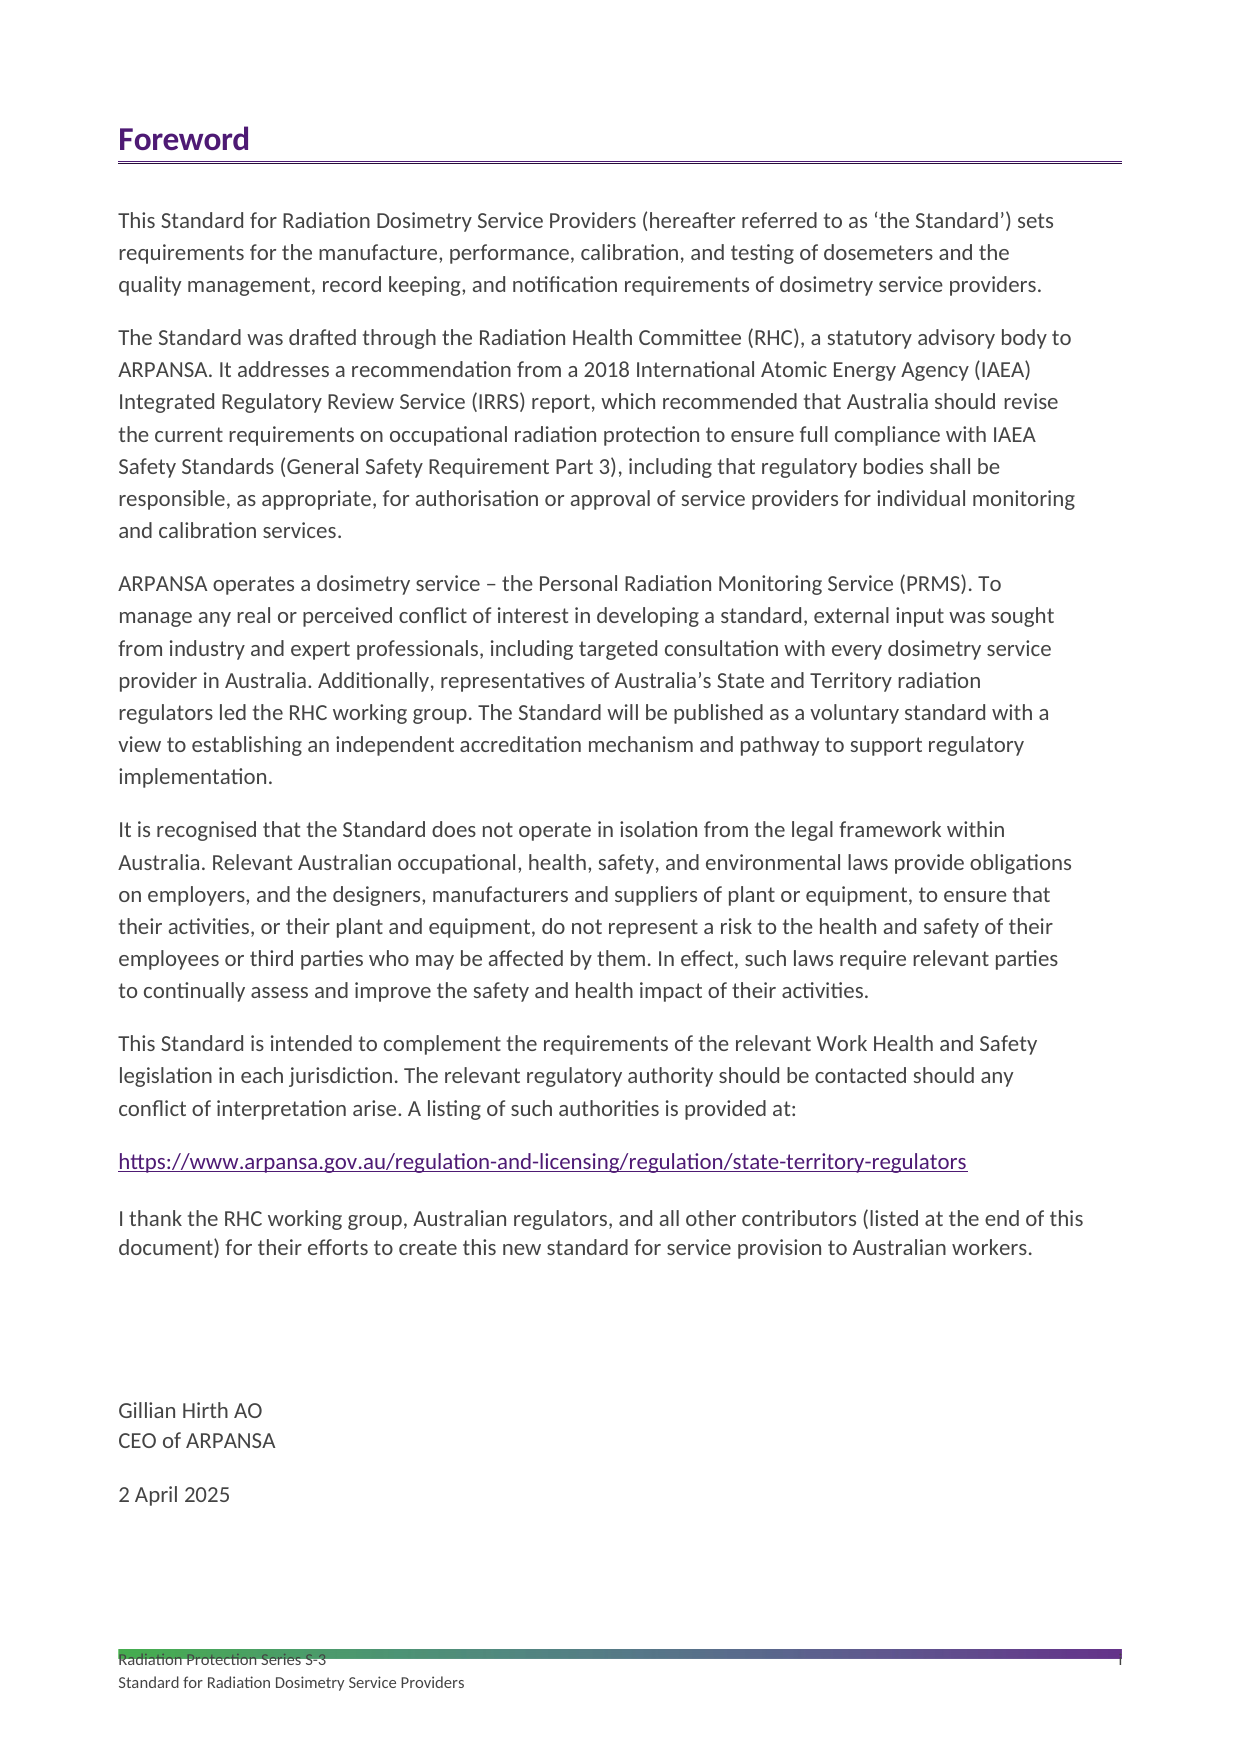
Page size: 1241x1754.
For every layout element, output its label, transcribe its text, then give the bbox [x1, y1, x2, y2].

picture [118, 1649, 1122, 1659]
text I thank the RHC working group, Australian regulators, and all other contributors (listed at the end of this document) for their efforts to create this new standard for service provision to Australian workers. [118, 1204, 1122, 1261]
text ARPANSA operates a dosimetry service – the Personal Radiation Monitoring Service (PRMS). To manage any real or perceived conflict of interest in developing a standard, external input was sought from industry and expert professionals, including targeted consultation with every dosimetry service provider in Australia. Additionally, representatives of Australia’s State and Territory radiation regulators led the RHC working group. The Standard will be published as a voluntary standard with a view to establishing an independent accreditation mechanism and pathway to support regulatory implementation. [118, 569, 1078, 790]
text https://www.arpansa.gov.au/regulation-and-licensing/regulation/state-territory-regulators [118, 1147, 1078, 1175]
text Gillian Hirth AO CEO of ARPANSA [118, 1396, 1122, 1454]
text Foreword [118, 118, 1122, 161]
text This Standard for Radiation Dosimetry Service Providers (hereafter referred to as ‘the Standard’) sets requirements for the manufacture, performance, calibration, and testing of dosemeters and the quality management, record keeping, and notification requirements of dosimetry service providers. [118, 206, 1078, 298]
text The Standard was drafted through the Radiation Health Committee (RHC), a statutory advisory body to ARPANSA. It addresses a recommendation from a 2018 International Atomic Energy Agency (IAEA) Integrated Regulatory Review Service (IRRS) report, which recommended that Australia should revise the current requirements on occupational radiation protection to ensure full compliance with IAEA Safety Standards (General Safety Requirement Part 3), including that regulatory bodies shall be responsible, as appropriate, for authorisation or approval of service providers for individual monitoring and calibration services. [118, 323, 1078, 544]
text 2 April 2025 [118, 1480, 1122, 1508]
text This Standard is intended to complement the requirements of the relevant Work Health and Safety legislation in each jurisdiction. The relevant regulatory authority should be contacted should any conflict of interpretation arise. A listing of such authorities is provided at: [118, 1029, 1078, 1122]
text It is recognised that the Standard does not operate in isolation from the legal framework within Australia. Relevant Australian occupational, health, safety, and environmental laws provide obligations on employers, and the designers, manufacturers and suppliers of plant or equipment, to ensure that their activities, or their plant and equipment, do not represent a risk to the health and safety of their employees or third parties who may be affected by them. In effect, such laws require relevant parties to continually assess and improve the safety and health impact of their activities. [118, 815, 1078, 1004]
